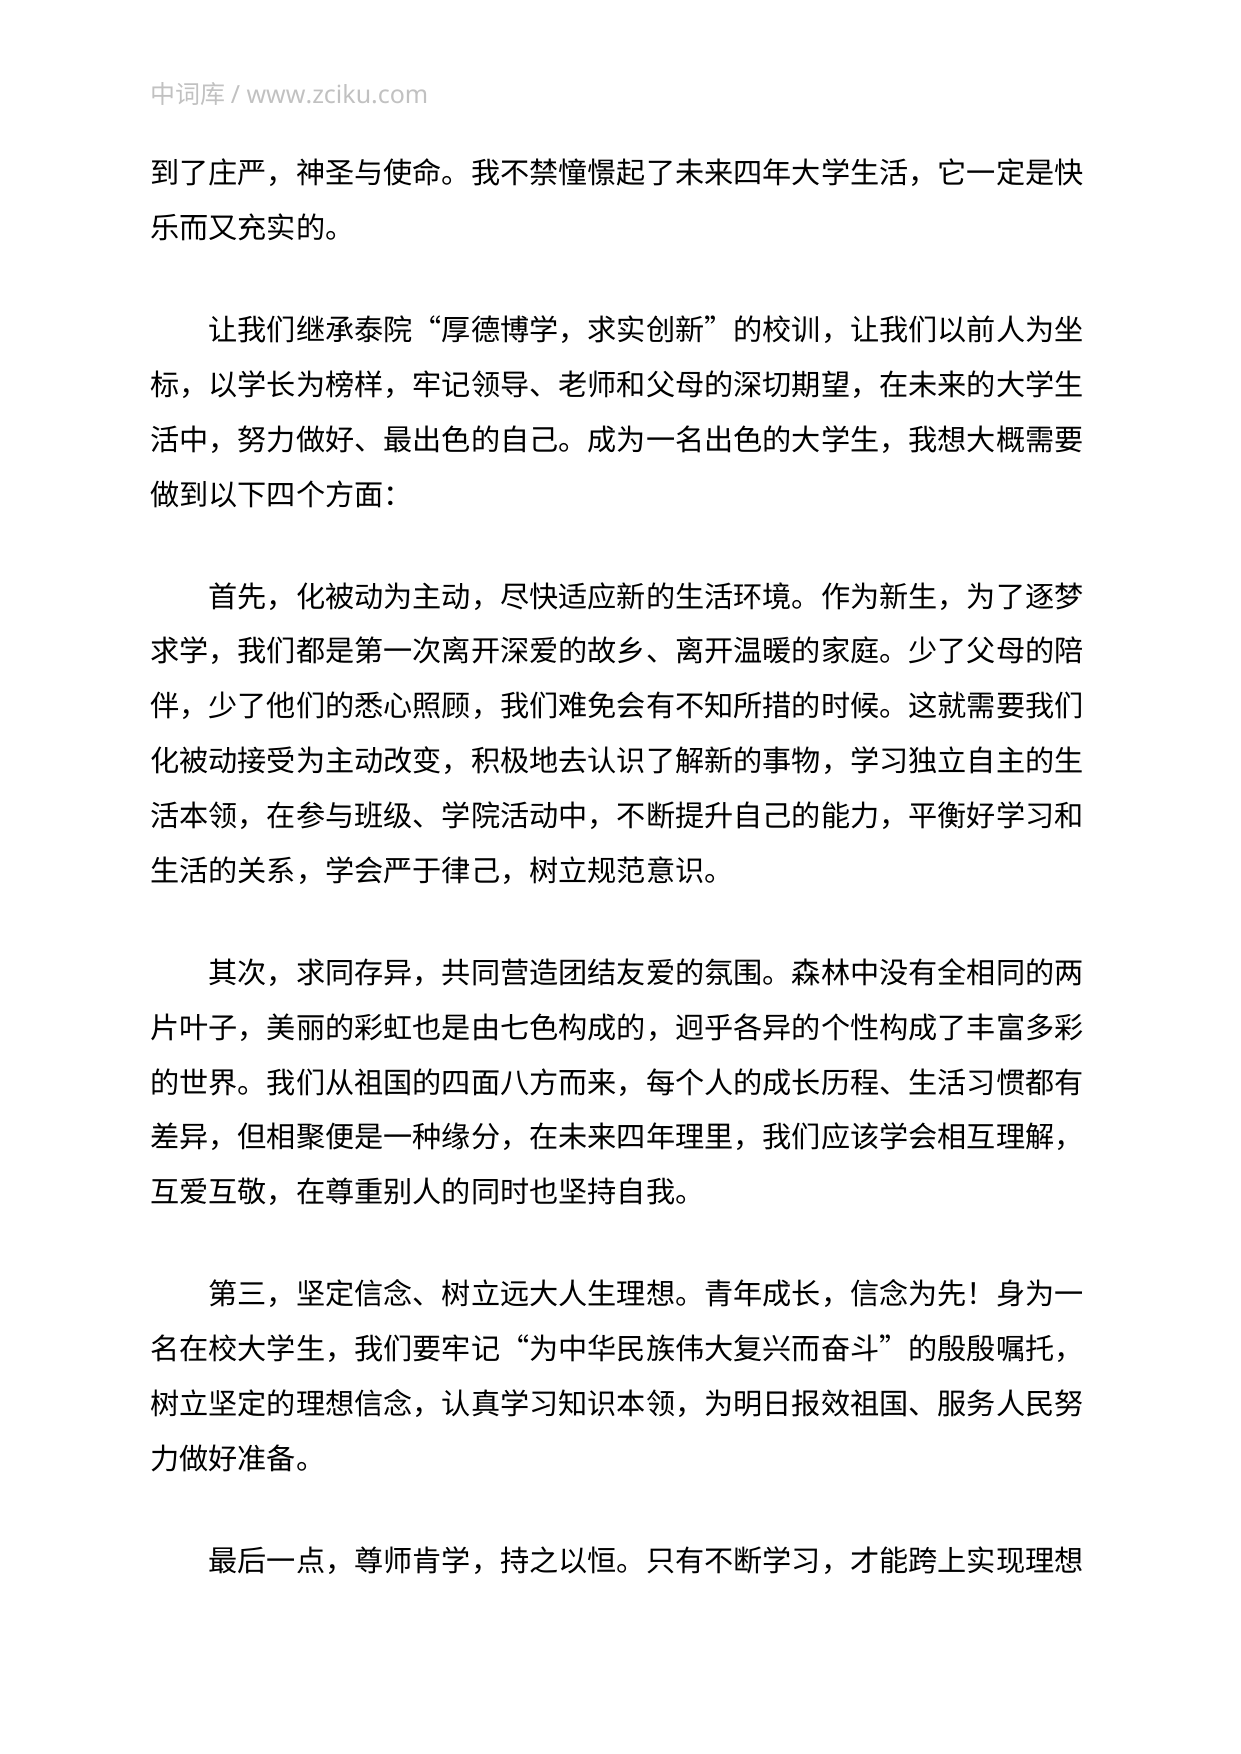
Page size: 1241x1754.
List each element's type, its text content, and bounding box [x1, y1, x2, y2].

text 首先，化被动为主动，尽快适应新的生活环境。作为新生，为了逐梦求学，我们都是第一次离开深爱的故乡、离开温暖的家庭。少了父母的陪伴，少了他们的悉心照顾，我们难免会有不知所措的时候。这就需要我们化被动接受为主动改变，积极地去认识了解新的事物，学习独立自主的生活本领，在参与班级、学院活动中，不断提升自己的能力，平衡好学习和生活的关系，学会严于律己，树立规范意识。 [150, 573, 1090, 890]
text 第三，坚定信念、树立远大人生理想。青年成长，信念为先！身为一名在校大学生，我们要牢记“为中华民族伟大复兴而奋斗”的殷殷嘱托，树立坚定的理想信念，认真学习知识本领，为明日报效祖国、服务人民努力做好准备。 [150, 1271, 1090, 1478]
text 让我们继承泰院“厚德博学，求实创新”的校训，让我们以前人为坐标，以学长为榜样，牢记领导、老师和父母的深切期望，在未来的大学生活中，努力做好、最出色的自己。成为一名出色的大学生，我想大概需要做到以下四个方面： [150, 307, 1090, 514]
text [150, 1537, 1090, 1579]
text 其次，求同存异，共同营造团结友爱的氛围。森林中没有全相同的两片叶子，美丽的彩虹也是由七色构成的，迥乎各异的个性构成了丰富多彩的世界。我们从祖国的四面八方而来，每个人的成长历程、生活习惯都有差异，但相聚便是一种缘分，在未来四年理里，我们应该学会相互理解，互爱互敬，在尊重别人的同时也坚持自我。 [150, 949, 1090, 1211]
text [150, 150, 1090, 247]
